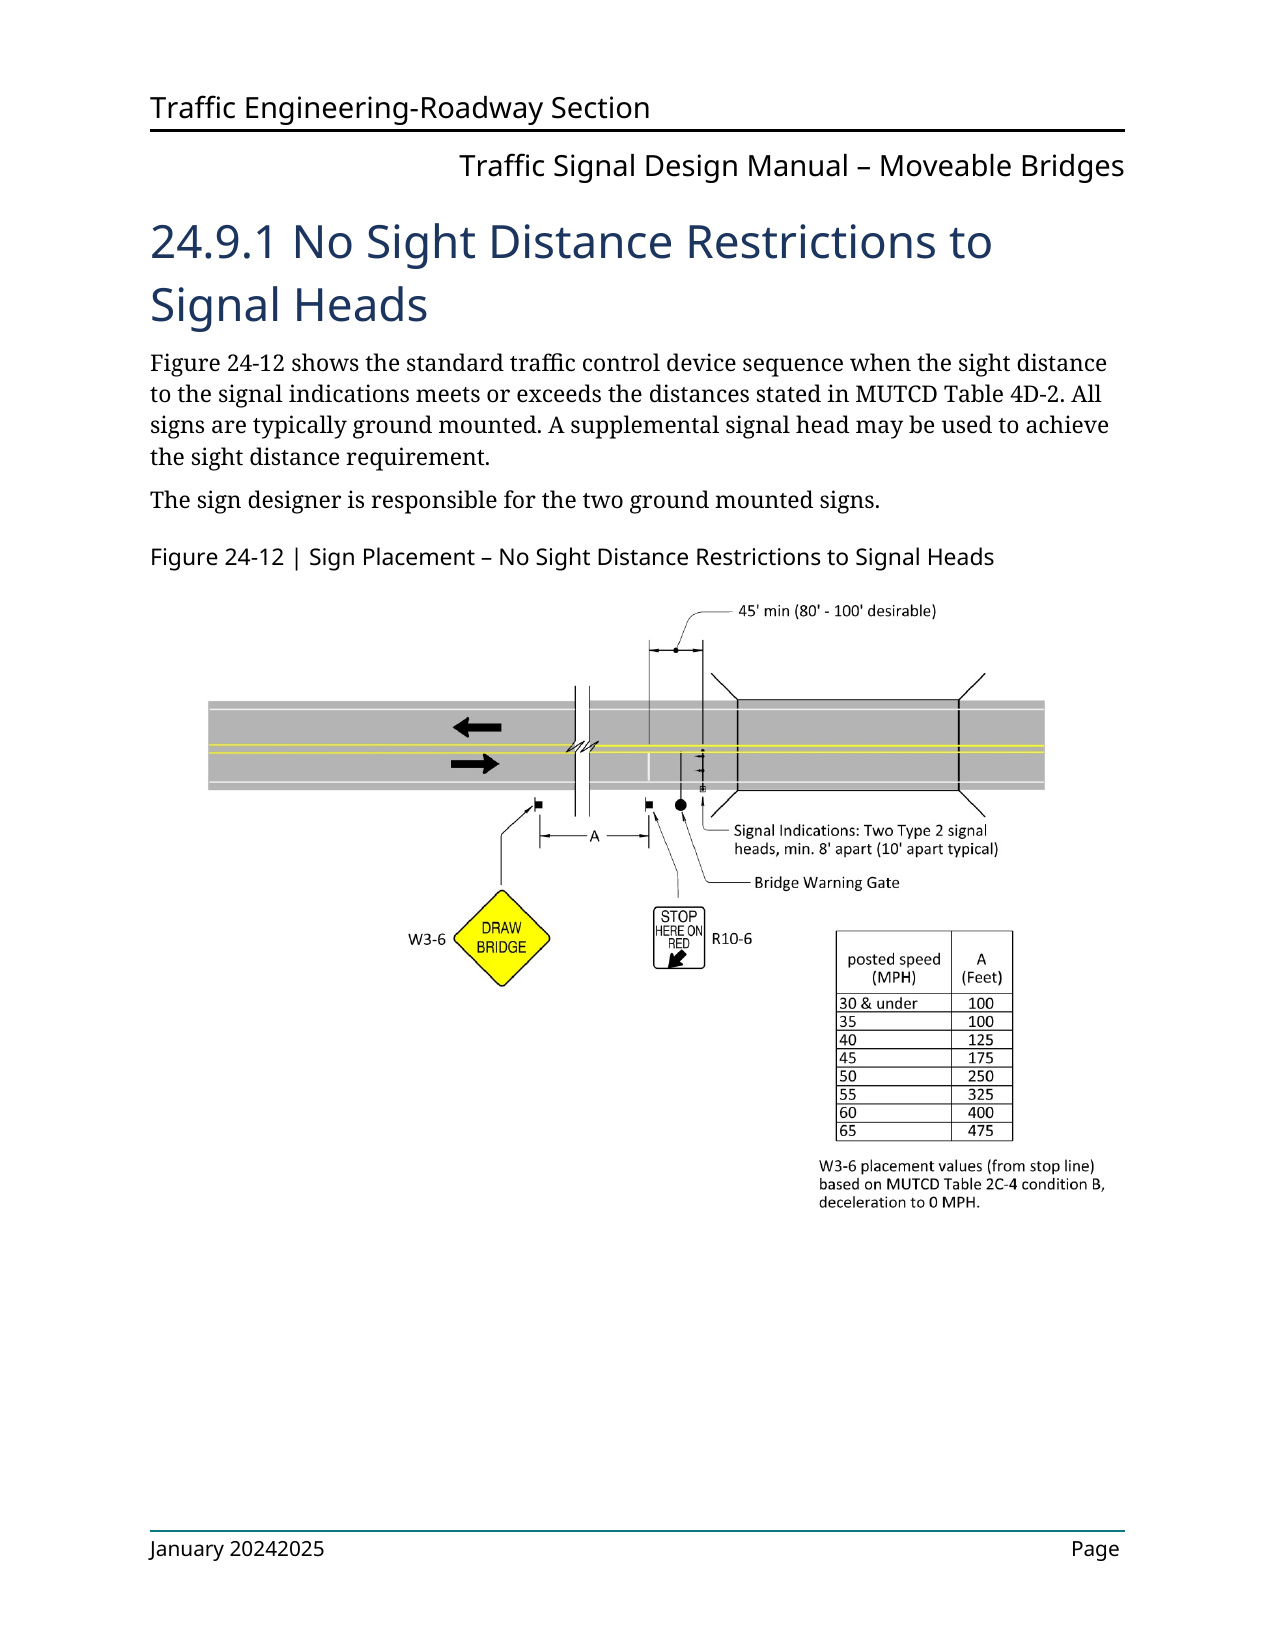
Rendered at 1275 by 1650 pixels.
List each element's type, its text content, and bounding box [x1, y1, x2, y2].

picture [150, 596, 1125, 1289]
text The sign designer is responsible for the two ground mounted signs. [150, 484, 1125, 516]
text Figure 24-12 shows the standard traffic control device sequence when the sight distance to the signal indications meets or exceeds the distances stated in MUTCD Table 4D-2. All signs are typically ground mounted. A supplemental signal head may be used to achieve the sight distance requirement. [150, 347, 1125, 472]
subtitle No Sight Distance Restrictions to Signal Heads [150, 209, 1125, 334]
text Figure 24-12 | Sign Placement – No Sight Distance Restrictions to Signal Heads [150, 541, 1125, 572]
